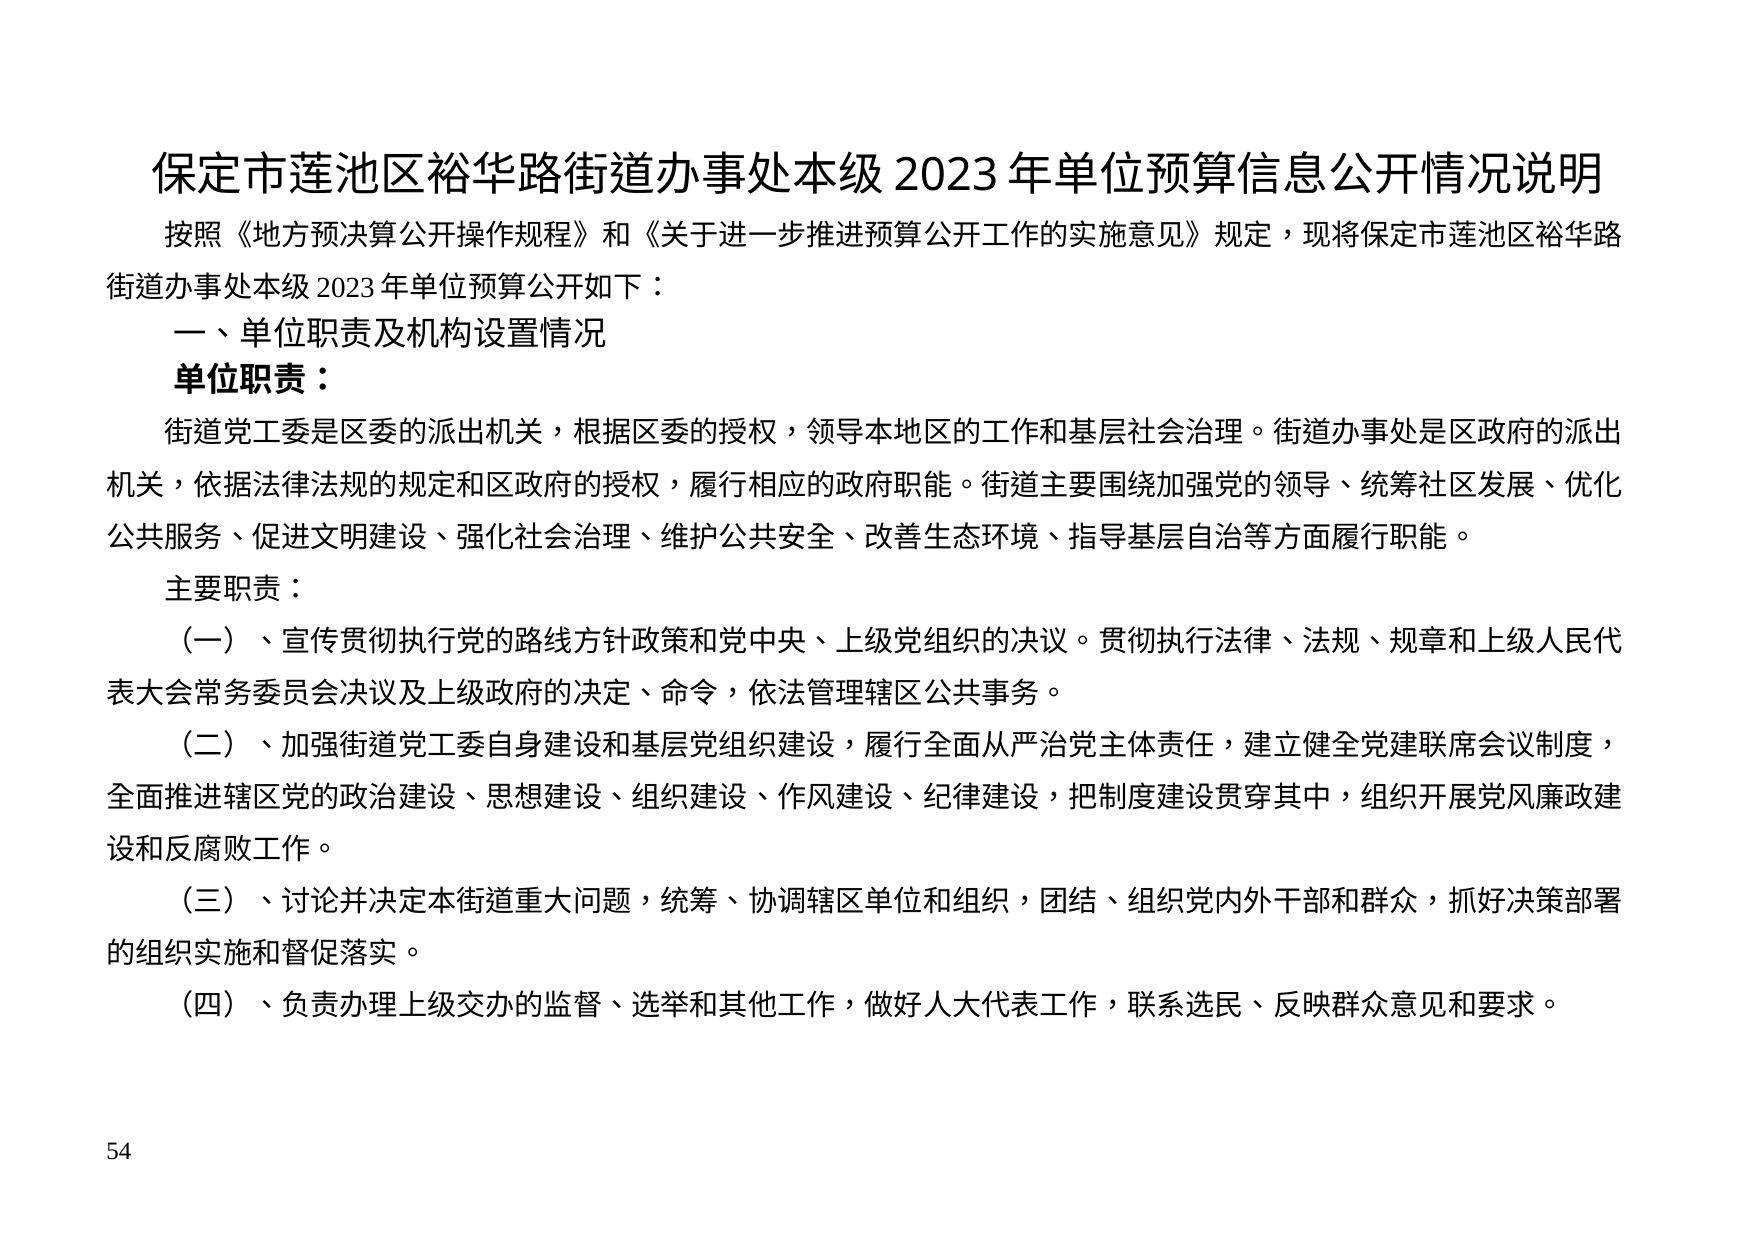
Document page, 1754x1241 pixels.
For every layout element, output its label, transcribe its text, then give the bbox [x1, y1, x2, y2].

text （四）、负责办理上级交办的监督、选举和其他工作，做好人大代表工作，联系选民、反映群众意见和要求。 [106, 974, 1648, 1026]
text （三）、讨论并决定本街道重大问题，统筹、协调辖区单位和组织，团结、组织党内外干部和群众，抓好决策部署的组织实施和督促落实。 [106, 870, 1648, 974]
text （一）、宣传贯彻执行党的路线方针政策和党中央、上级党组织的决议。贯彻执行法律、法规、规章和上级人民代表大会常务委员会决议及上级政府的决定、命令，依法管理辖区公共事务。 [106, 609, 1648, 714]
text 主要职责： [106, 557, 1648, 609]
text 单位职责： [106, 356, 1648, 401]
text （二）、加强街道党工委自身建设和基层党组织建设，履行全面从严治党主体责任，建立健全党建联席会议制度，全面推进辖区党的政治建设、思想建设、组织建设、作风建设、纪律建设，把制度建设贯穿其中，组织开展党风廉政建设和反腐败工作。 [106, 714, 1648, 870]
text 按照《地方预决算公开操作规程》和《关于进一步推进预算公开工作的实施意见》规定，现将保定市莲池区裕华路街道办事处本级2023年单位预算公开如下： [106, 204, 1648, 308]
text 保定市莲池区裕华路街道办事处本级2023年单位预算信息公开情况说明 [106, 142, 1648, 204]
text 一、单位职责及机构设置情况 [106, 309, 1648, 355]
text 街道党工委是区委的派出机关，根据区委的授权，领导本地区的工作和基层社会治理。街道办事处是区政府的派出机关，依据法律法规的规定和区政府的授权，履行相应的政府职能。街道主要围绕加强党的领导、统筹社区发展、优化公共服务、促进文明建设、强化社会治理、维护公共安全、改善生态环境、指导基层自治等方面履行职能。 [106, 401, 1648, 557]
